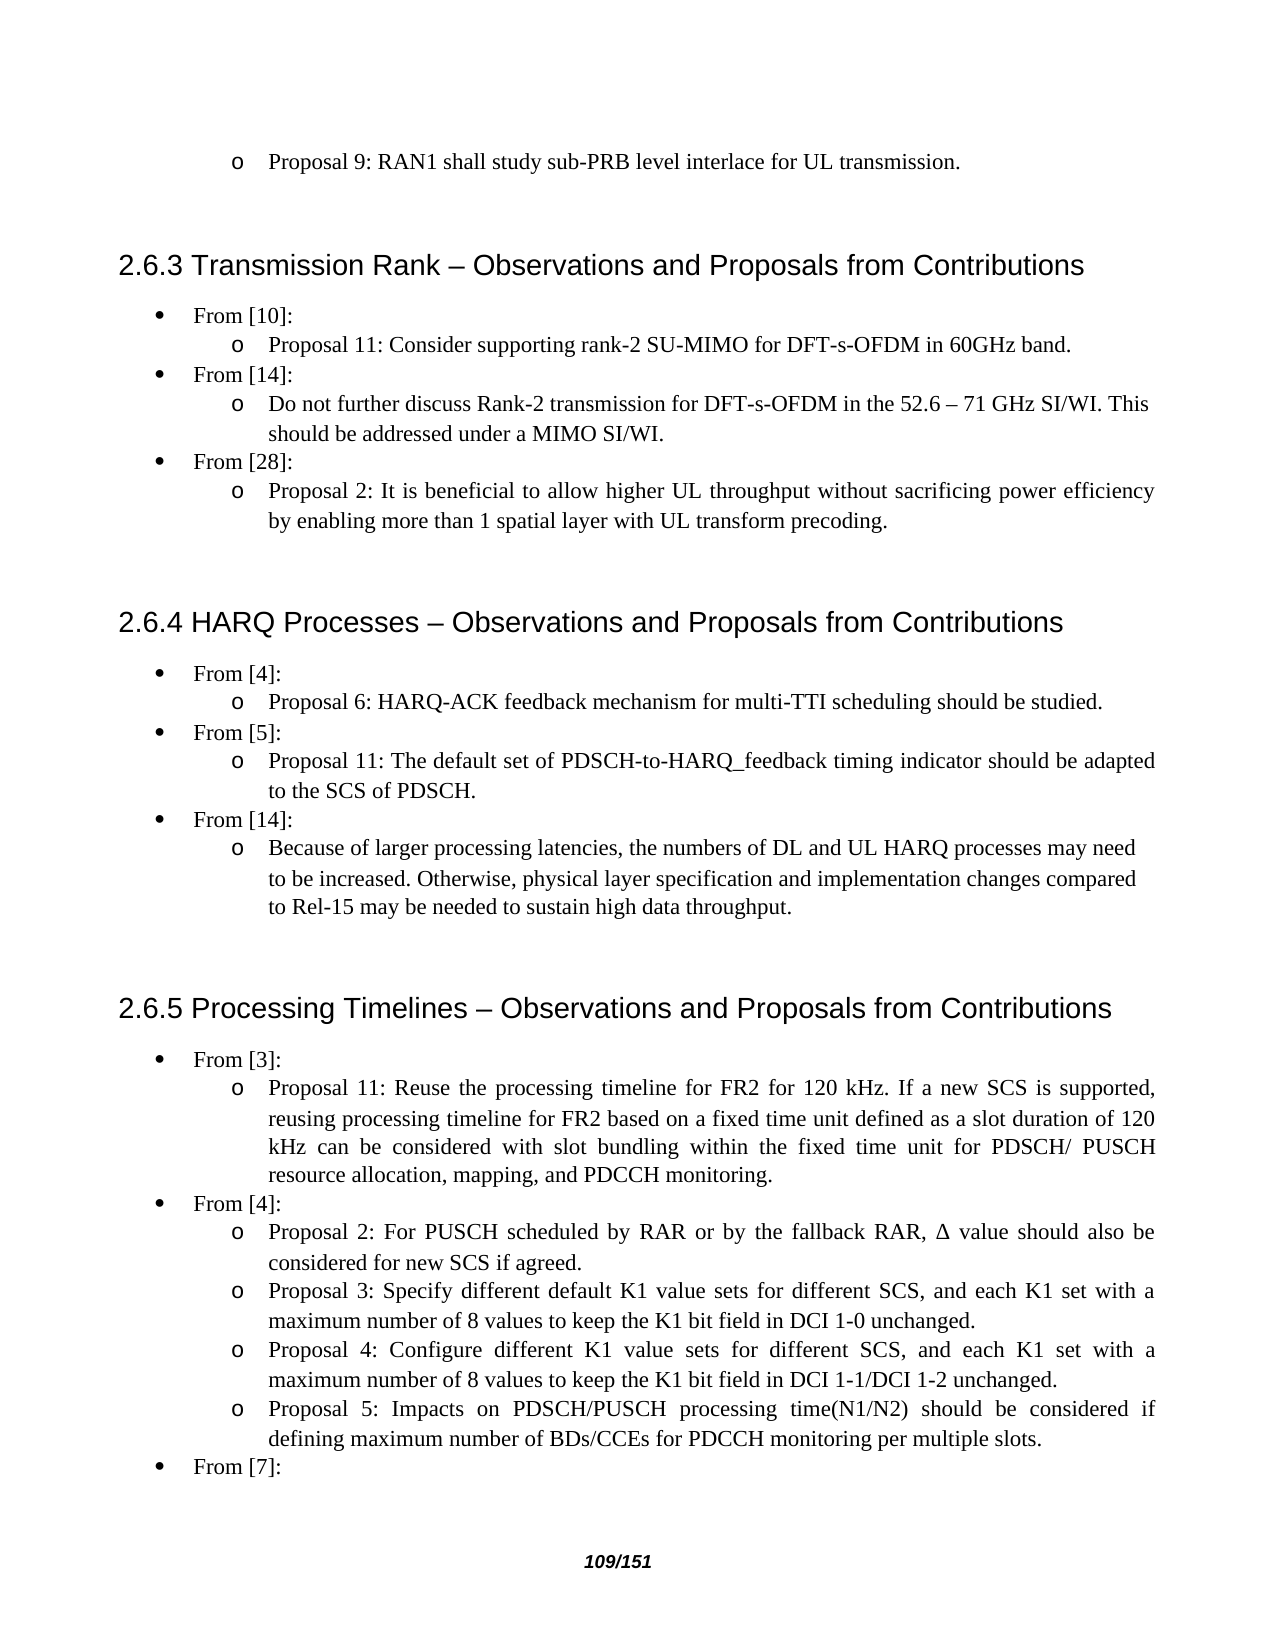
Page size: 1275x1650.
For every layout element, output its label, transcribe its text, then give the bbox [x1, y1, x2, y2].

subtitle 2.6.3 Transmission Rank – Observations and Proposals from Contributions [118, 247, 1157, 281]
list From [14]: [156, 806, 1157, 832]
list From [14]: [156, 361, 1157, 388]
list Because of larger processing latencies, the numbers of DL and UL HARQ processes may need to be increased. Otherwise, physical layer specification and implementation changes compared to Rel-15 may be needed to sustain high data throughput. [231, 834, 1157, 919]
subtitle 2.6.5 Processing Timelines – Observations and Proposals from Contributions [118, 991, 1157, 1024]
list Proposal 11: Reuse the processing timeline for FR2 for 120 kHz. If a new SCS is supported, reusing processing timeline for FR2 based on a fixed time unit defined as a slot duration of 120 kHz can be considered with slot bundling within the fixed time unit for PDSCH/ PUSCH resource allocation, mapping, and PDCCH monitoring. [231, 1074, 1157, 1188]
list From [28]: [156, 448, 1157, 475]
subtitle 2.6.4 HARQ Processes – Observations and Proposals from Contributions [118, 605, 1157, 638]
list Proposal 11: Consider supporting rank-2 SU-MIMO for DFT-s-OFDM in 60GHz band. [231, 331, 1157, 359]
list Proposal 9: RAN1 shall study sub-PRB level interlace for UL transmission. [231, 148, 1157, 176]
list Proposal 11: The default set of PDSCH-to-HARQ_feedback timing indicator should be adapted to the SCS of PDSCH. [231, 747, 1157, 804]
list From [5]: [156, 719, 1157, 745]
list From [4]: [156, 660, 1157, 686]
list Proposal 6: HARQ-ACK feedback mechanism for multi-TTI scheduling should be studied. [231, 688, 1157, 717]
list From [7]: [156, 1453, 1157, 1480]
list From [10]: [156, 302, 1157, 329]
list Proposal 5: Impacts on PDSCH/PUSCH processing time(N1/N2) should be considered if defining maximum number of BDs/CCEs for PDCCH monitoring per multiple slots. [231, 1394, 1157, 1451]
list From [3]: [156, 1046, 1157, 1072]
list Proposal 2: It is beneficial to allow higher UL throughput without sacrificing power efficiency by enabling more than 1 spatial layer with UL transform precoding. [231, 477, 1157, 533]
list Proposal 4: Configure different K1 value sets for different SCS, and each K1 set with a maximum number of 8 values to keep the K1 bit field in DCI 1-1/DCI 1-2 unchanged. [231, 1336, 1157, 1392]
list From [4]: [156, 1190, 1157, 1216]
list Proposal 2: For PUSCH scheduled by RAR or by the fallback RAR, Δ value should also be considered for new SCS if agreed. [231, 1218, 1157, 1275]
list Proposal 3: Specify different default K1 value sets for different SCS, and each K1 set with a maximum number of 8 values to keep the K1 bit field in DCI 1-0 unchanged. [231, 1277, 1157, 1334]
list Do not further discuss Rank-2 transmission for DFT-s-OFDM in the 52.6 – 71 GHz SI/WI. This should be addressed under a MIMO SI/WI. [231, 390, 1157, 446]
